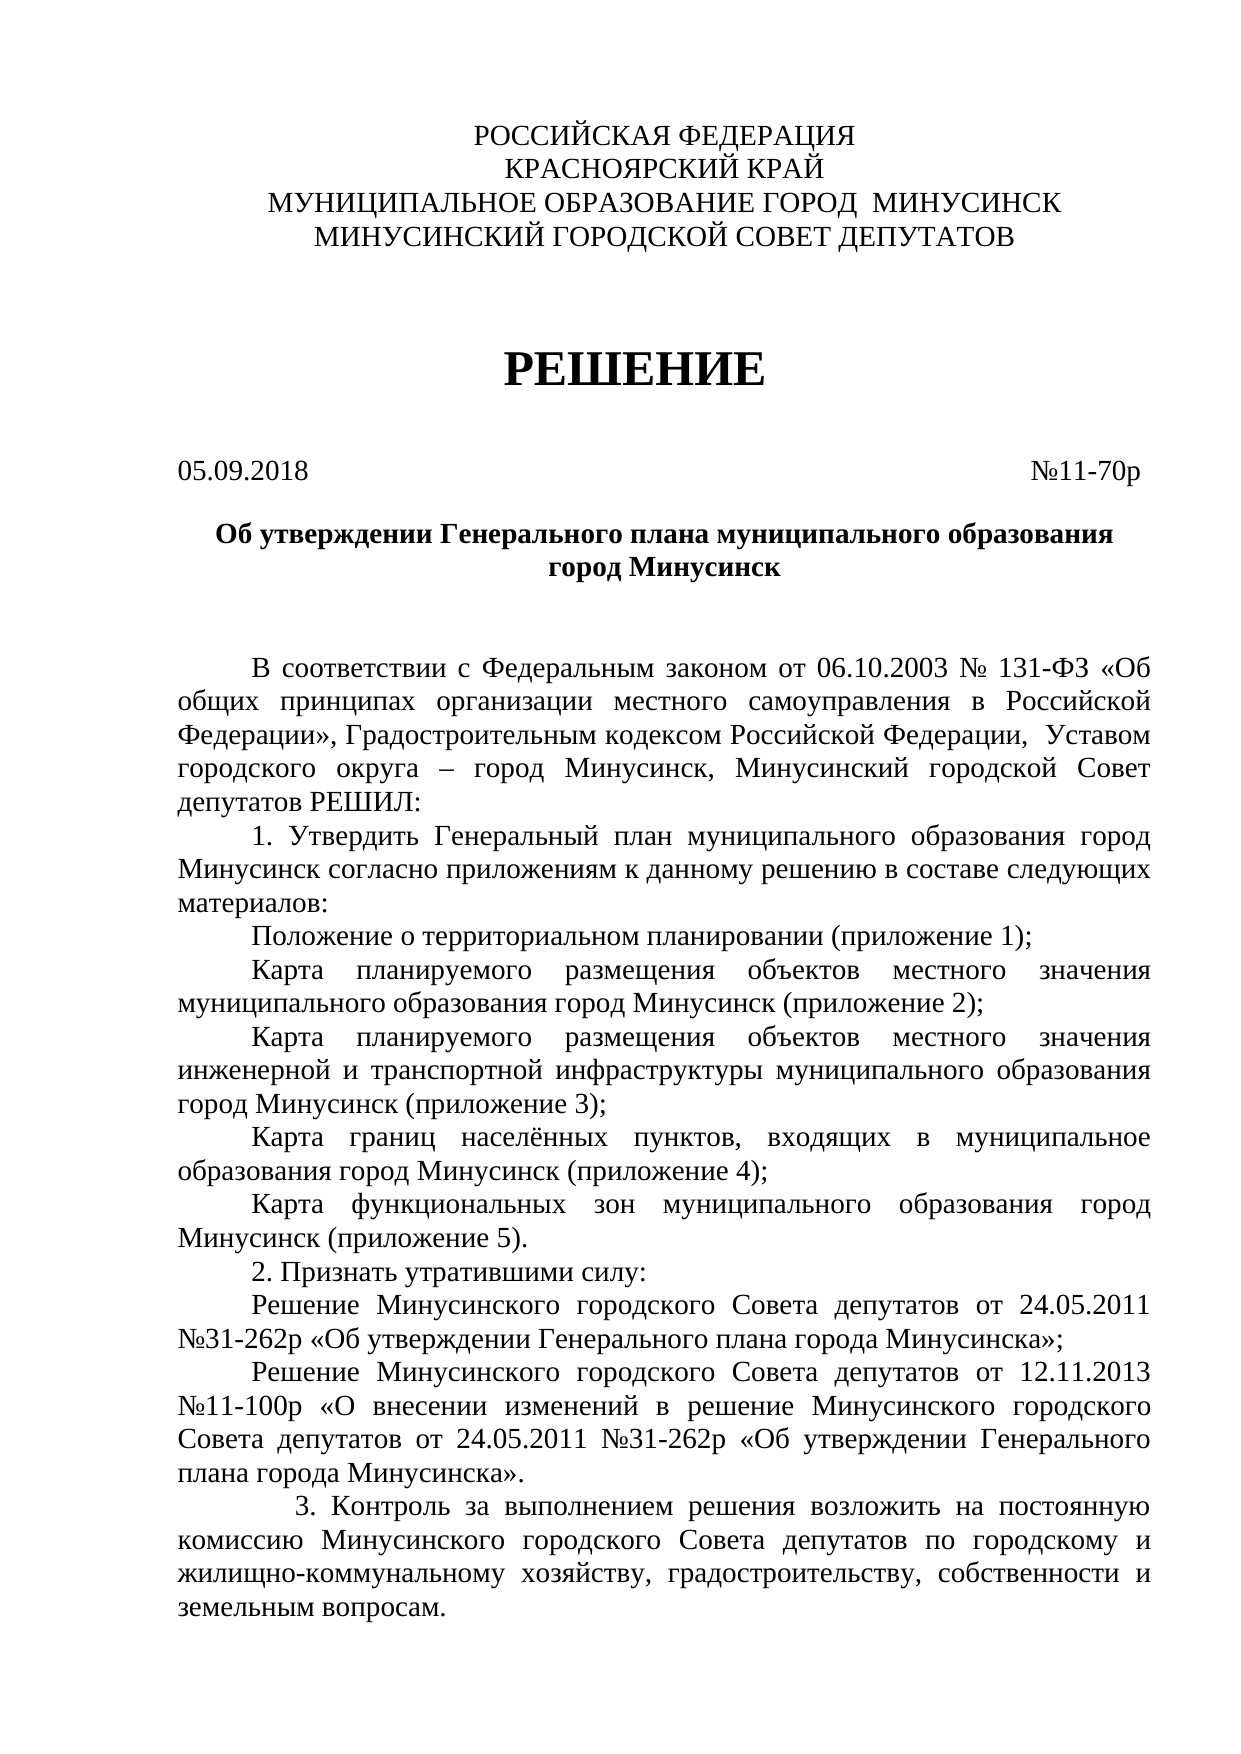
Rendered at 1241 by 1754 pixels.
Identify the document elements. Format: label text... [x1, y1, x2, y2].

text Решение Минусинского городского Совета депутатов от 12.11.2013 №11-100р «О внесении изменений в решение Минусинского городского Совета депутатов от 24.05.2011 №31-262р «Об утверждении Генерального плана города Минусинска». [177, 1354, 1152, 1488]
text МИНУСИНСКИЙ ГОРОДСКОЙ СОВЕТ ДЕПУТАТОВ [177, 219, 1152, 252]
text город Минусинск [177, 549, 1152, 583]
text 3. Контроль за выполнением решения возложить на постоянную комиссию Минусинского городского Совета депутатов по городскому и жилищно-коммунальному хозяйству, градостроительству, собственности и земельным вопросам. [177, 1488, 1152, 1623]
text Карта планируемого размещения объектов местного значения муниципального образования город Минусинск (приложение 2); [177, 952, 1152, 1019]
text Карта планируемого размещения объектов местного значения инженерной и транспортной инфраструктуры муниципального образования город Минусинск (приложение 3); [177, 1019, 1152, 1119]
text МУНИЦИПАЛЬНОЕ ОБРАЗОВАНИЕ ГОРОД МИНУСИНСК [177, 185, 1152, 219]
text Карта границ населённых пунктов, входящих в муниципальное образования город Минусинск (приложение 4); [177, 1119, 1152, 1187]
text КРАСНОЯРСКИЙ КРАЙ [177, 152, 1152, 185]
text РЕШЕНИЕ [118, 338, 1152, 396]
text Положение о территориальном планировании (приложение 1); [177, 918, 1152, 952]
text 1. Утвердить Генеральный план муниципального образования город Минусинск согласно приложениям к данному решению в составе следующих материалов: [177, 818, 1152, 918]
text Карта функциональных зон муниципального образования город Минусинск (приложение 5). [177, 1187, 1152, 1254]
text 05.09.2018 №11-70р [177, 453, 1152, 487]
text РОССИЙСКАЯ ФЕДЕРАЦИЯ [177, 118, 1152, 152]
text Об утверждении Генерального плана муниципального образования [177, 516, 1152, 549]
text В соответствии с Федеральным законом от 06.10.2003 № 131-ФЗ «Об общих принципах организации местного самоуправления в Российской Федерации», Градостроительным кодексом Российской Федерации, Уставом городского округа – город Минусинск, Минусинский городской Совет депутатов РЕШИЛ: [177, 650, 1152, 818]
text Решение Минусинского городского Совета депутатов от 24.05.2011 №31-262р «Об утверждении Генерального плана города Минусинска»; [177, 1287, 1152, 1354]
text 2. Признать утратившими силу: [177, 1254, 1152, 1287]
